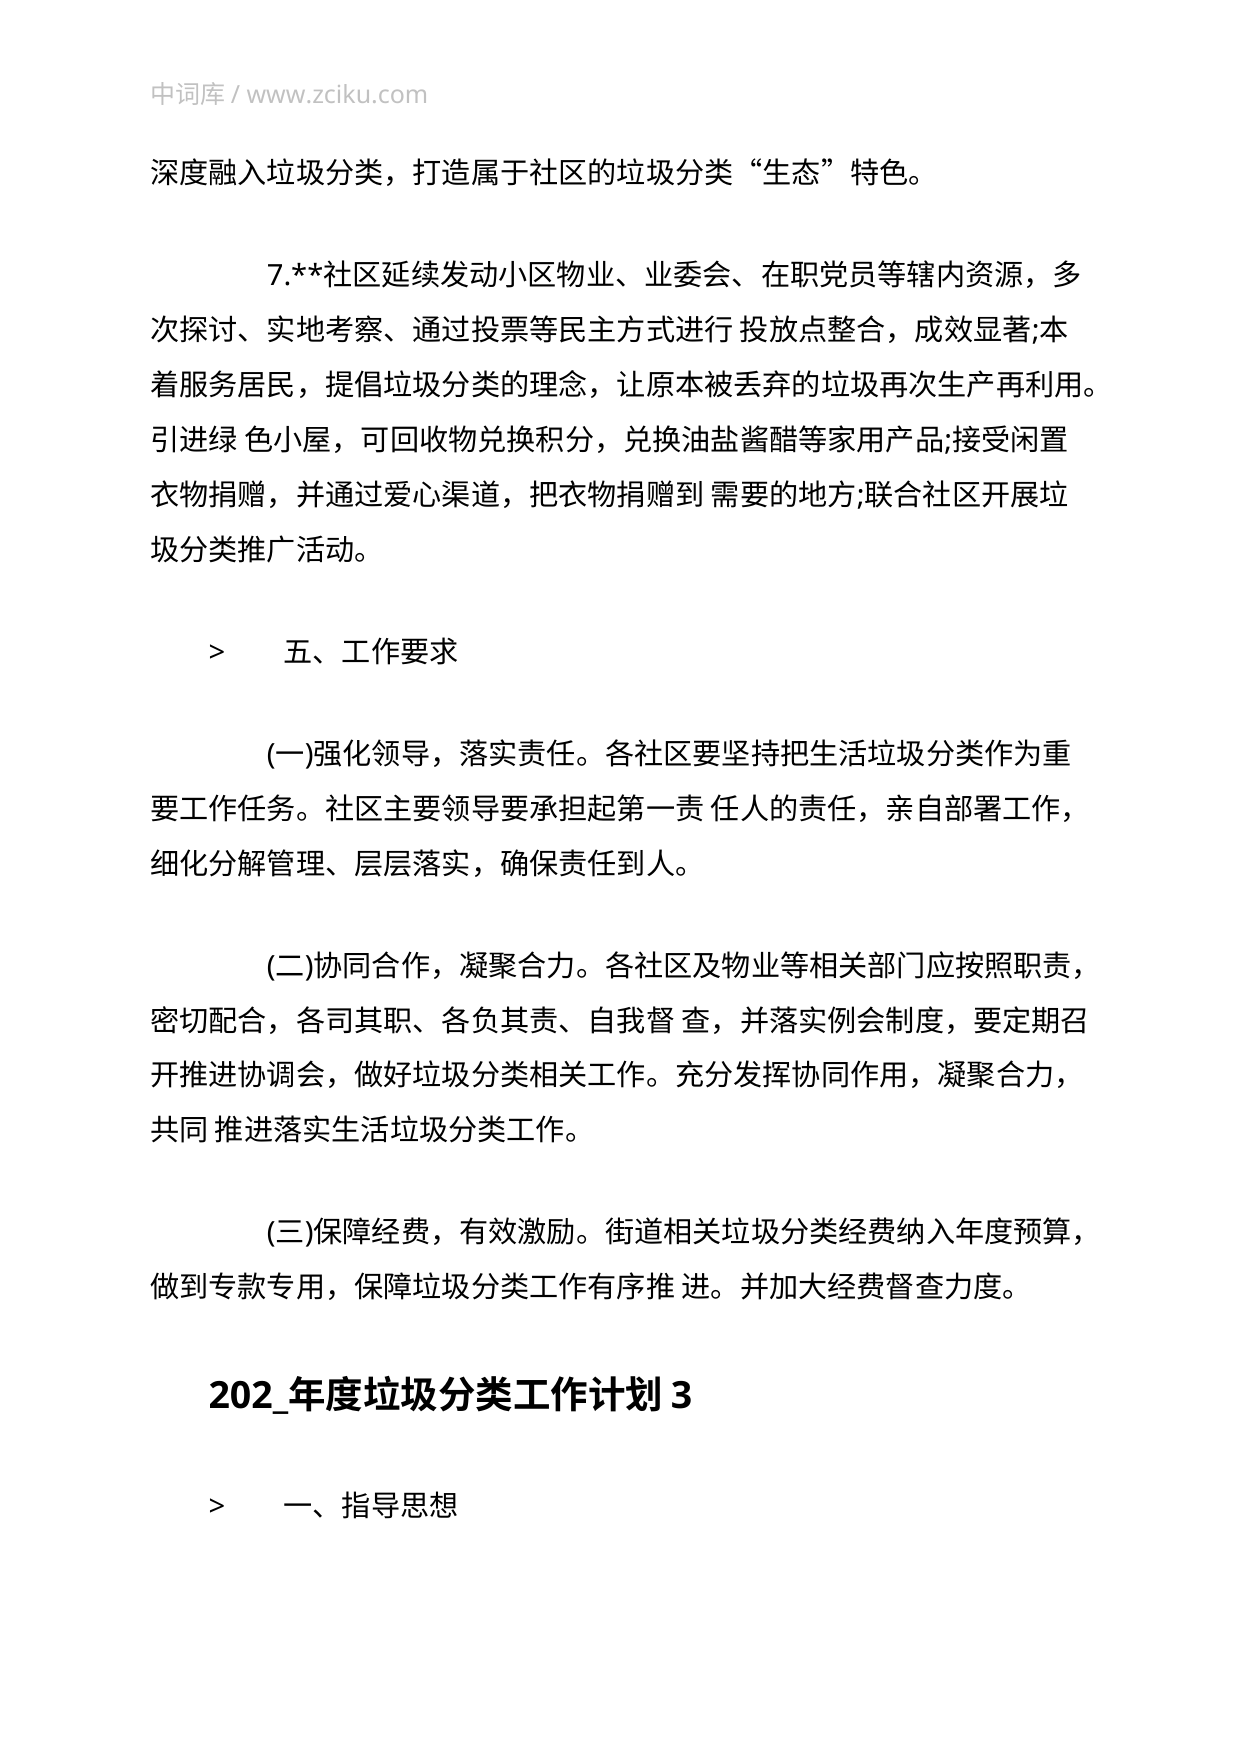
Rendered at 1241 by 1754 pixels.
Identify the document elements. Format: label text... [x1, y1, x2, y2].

text (二)协同合作，凝聚合力。各社区及物业等相关部门应按照职责，密切配合，各司其职、各负其责、自我督 查，并落实例会制度，要定期召开推进协调会，做好垃圾分类相关工作。充分发挥协同作用，凝聚合力，共同 推进落实生活垃圾分类工作。 [150, 942, 1090, 1149]
text 7.**社区延续发动小区物业、业委会、在职党员等辖内资源，多次探讨、实地考察、通过投票等民主方式进行 投放点整合，成效显著;本着服务居民，提倡垃圾分类的理念，让原本被丢弃的垃圾再次生产再利用。引进绿 色小屋，可回收物兑换积分，兑换油盐酱醋等家用产品;接受闲置衣物捐赠，并通过爱心渠道，把衣物捐赠到 需要的地方;联合社区开展垃圾分类推广活动。 [150, 252, 1090, 569]
text > 一、指导思想 [150, 1483, 1090, 1525]
text (一)强化领导，落实责任。各社区要坚持把生活垃圾分类作为重要工作任务。社区主要领导要承担起第一责 任人的责任，亲自部署工作，细化分解管理、层层落实，确保责任到人。 [150, 730, 1090, 883]
text > 五、工作要求 [150, 628, 1090, 671]
text 202_年度垃圾分类工作计划3 [150, 1365, 1090, 1420]
text (三)保障经费，有效激励。街道相关垃圾分类经费纳入年度预算，做到专款专用，保障垃圾分类工作有序推 进。并加大经费督查力度。 [150, 1209, 1090, 1306]
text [150, 150, 1090, 192]
